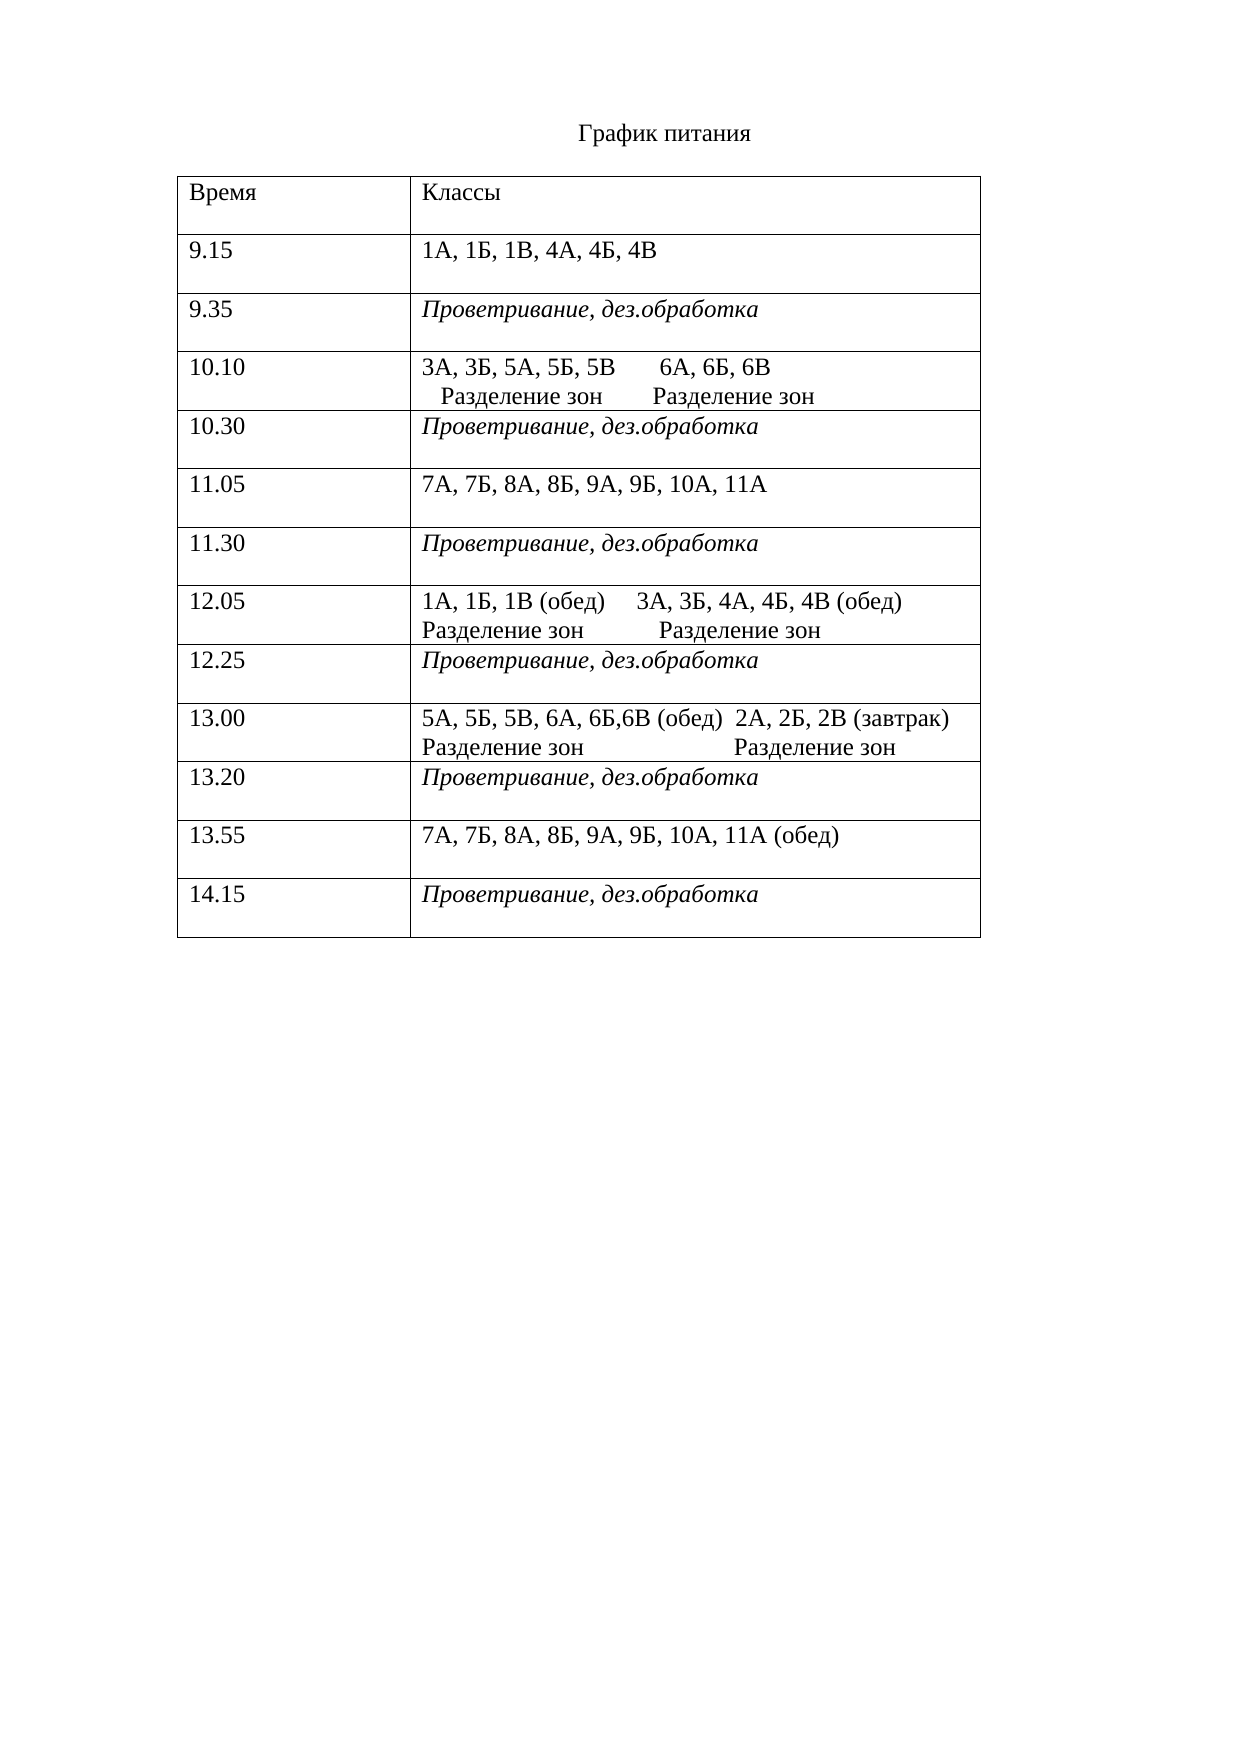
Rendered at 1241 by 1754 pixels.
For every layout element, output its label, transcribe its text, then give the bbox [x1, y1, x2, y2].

table_cell 7А, 7Б, 8А, 8Б, 9А, 9Б, 10А, 11А [411, 469, 980, 527]
table_cell 9.35 [178, 294, 410, 351]
table_cell Проветривание, дез.обработка [411, 294, 980, 351]
table_cell 11.05 [178, 469, 410, 527]
table_cell 5А, 5Б, 5В, 6А, 6Б,6В (обед) 2А, 2Б, 2В (завтрак) Разделение зон Разделение зон [411, 704, 980, 761]
table_cell 10.30 [178, 411, 410, 468]
table_header Время [178, 177, 410, 234]
table_cell 14.15 [178, 879, 410, 937]
table_cell Проветривание, дез.обработка [411, 645, 980, 702]
table_cell 10.10 [178, 352, 410, 410]
table_cell 9.15 [178, 235, 410, 293]
table_cell 13.55 [178, 821, 410, 878]
table_cell 12.25 [178, 645, 410, 702]
table_cell 13.00 [178, 704, 410, 761]
table_cell Проветривание, дез.обработка [411, 879, 980, 937]
table_cell 1А, 1Б, 1В, 4А, 4Б, 4В [411, 235, 980, 293]
table_cell 12.05 [178, 586, 410, 644]
table_cell 11.30 [178, 528, 410, 585]
table_cell Проветривание, дез.обработка [411, 528, 980, 585]
table_cell 13.20 [178, 762, 410, 819]
table_cell 1А, 1Б, 1В (обед) 3А, 3Б, 4А, 4Б, 4В (обед) Разделение зон Разделение зон [411, 586, 980, 644]
table_header Классы [411, 177, 980, 234]
table_cell 7А, 7Б, 8А, 8Б, 9А, 9Б, 10А, 11А (обед) [411, 821, 980, 878]
table_cell 3А, 3Б, 5А, 5Б, 5В 6А, 6Б, 6В Разделение зон Разделение зон [411, 352, 980, 410]
text График питания [177, 118, 1152, 147]
table_cell Проветривание, дез.обработка [411, 762, 980, 819]
table_cell Проветривание, дез.обработка [411, 411, 980, 468]
